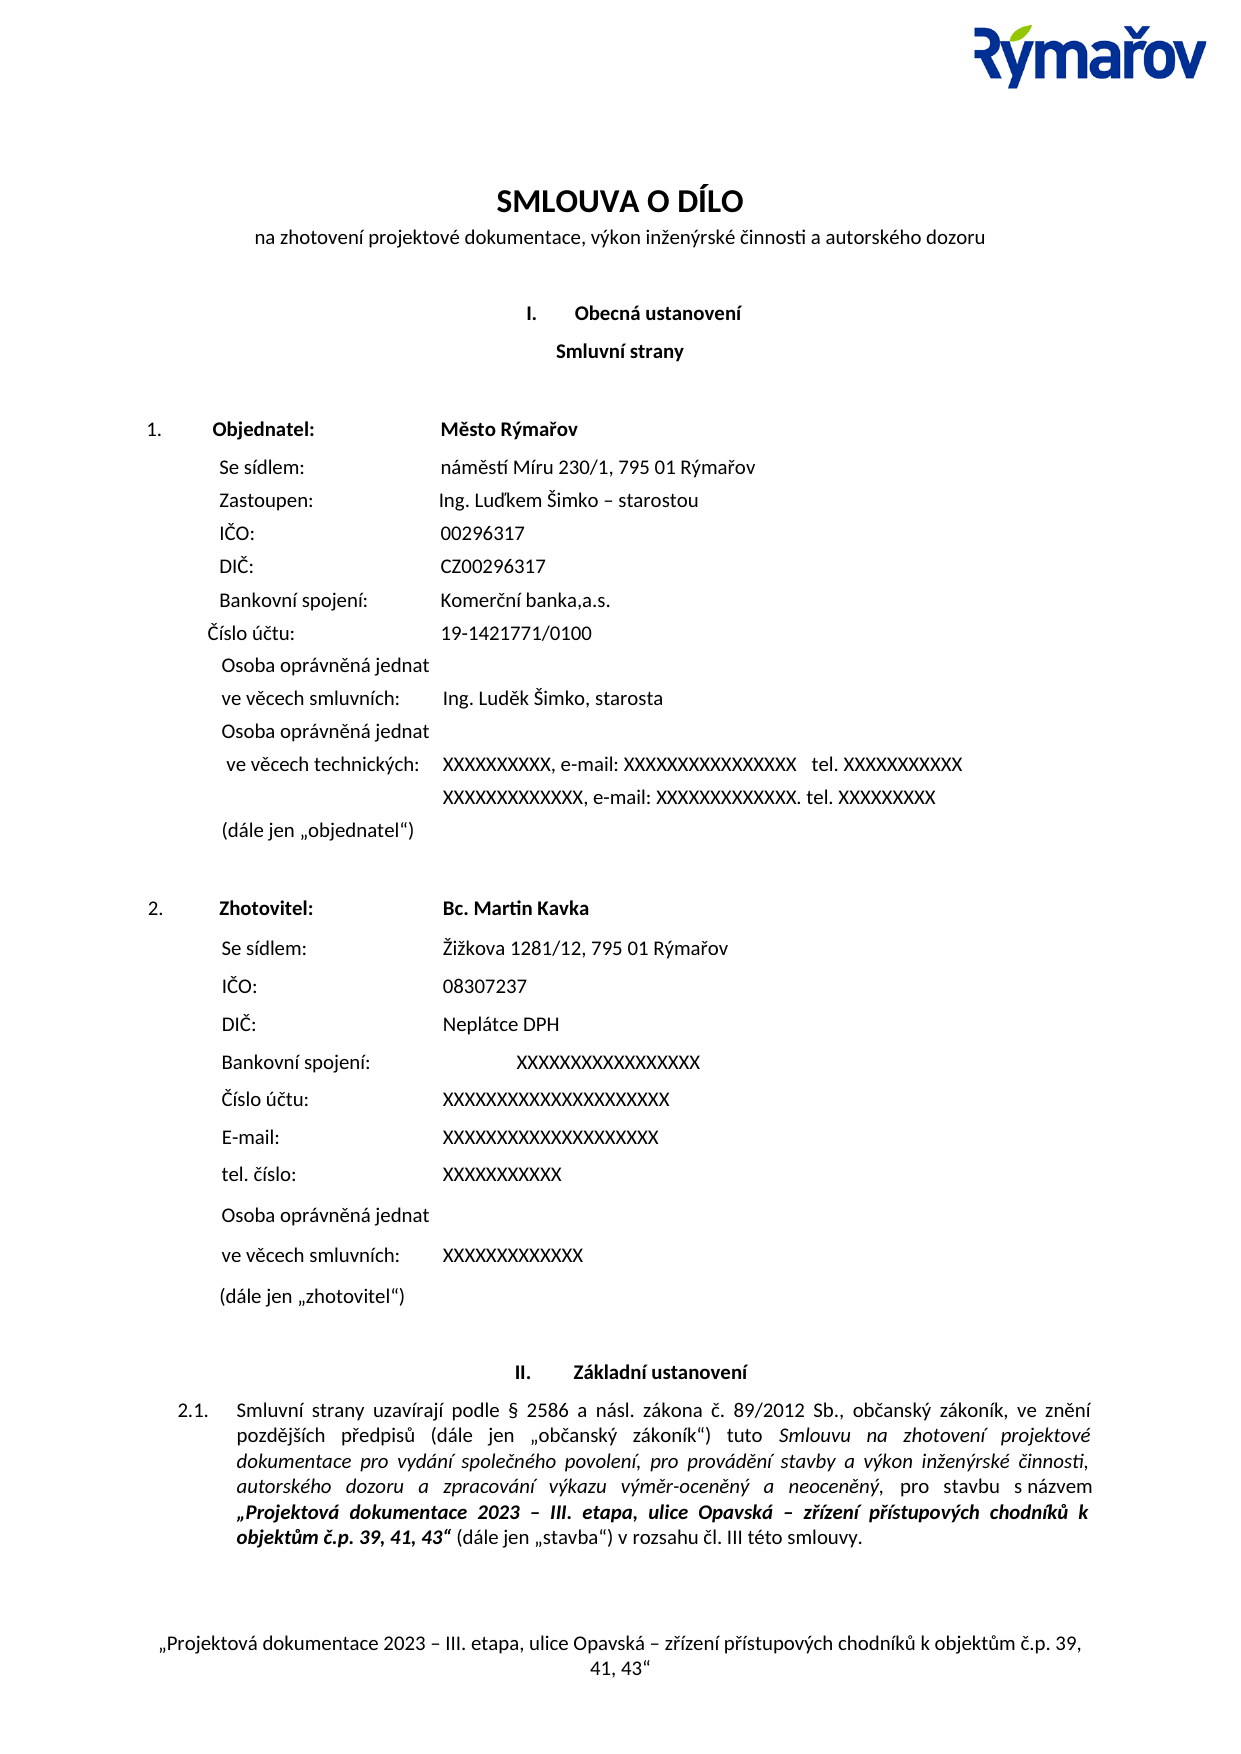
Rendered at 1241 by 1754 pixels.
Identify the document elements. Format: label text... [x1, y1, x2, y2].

text Se sídlem: [146, 935, 1093, 961]
text Se sídlem: náměstí Míru 230/1, 795 01 Rýmařov [146, 454, 1093, 479]
text Osoba oprávněná jednat [221, 652, 1093, 677]
text E-mail: [222, 1124, 1093, 1150]
text (dále jen „objednatel“) [221, 818, 1093, 843]
text ve věcech smluvních: [221, 1242, 1093, 1268]
text DIČ: CZ00296317 [146, 554, 1093, 579]
picture [974, 24, 1207, 89]
text Číslo účtu: 19-1421771/0100 [146, 620, 1093, 646]
list Smluvní strany uzavírají podle § 2586 a násl. zákona č. 89/2012 Sb., občanský zákoník, ve znění pozdějších předpisů (dále jen „občanský zákoník“) tuto Smlouvu na zhotovení projektové dokumentace pro vydání společného povolení, pro provádění stavby a výkon inženýrské činnosti, autorského dozoru a zpracování výkazu výměr-oceněný a neoceněný, pro stavbu s názvem „Projektová dokumentace 2023 – III. etapa, ulice Opavská – zřízení přístupových chodníků k objektům č.p. 39, 41, 43“ (dále jen „stavba“) v rozsahu čl. III této smlouvy. [177, 1397, 1093, 1550]
subtitle Smluvní strany [148, 338, 1092, 364]
text XXXXXXXXXXXXX, e-mail: XXXXXXXXXXXXX. tel. XXXXXXXXX [369, 784, 965, 810]
text na zhotovení projektové dokumentace, výkon inženýrské činnosti a autorského dozoru [148, 224, 1093, 249]
text ve věcech smluvních: Ing. Luděk Šimko, starosta [221, 685, 965, 711]
text Bankovní spojení: [133, 1049, 1093, 1074]
subtitle Obecná ustanovení [185, 300, 1093, 326]
text SMLOUVA O DÍLO [148, 180, 1092, 221]
text ve věcech technických: XXXXXXXXXX, e-mail: XXXXXXXXXXXXXXXX tel. XXXXXXXXXXX [221, 751, 965, 777]
text Bankovní spojení: Komerční banka,a.s. [146, 587, 1093, 612]
text 1. Objednatel: Město Rýmařov [146, 416, 1093, 441]
text tel. číslo: [221, 1161, 1093, 1187]
text IČO: [162, 973, 1093, 999]
text DIČ: [146, 1011, 1093, 1036]
text Osoba oprávněná jednat [221, 718, 965, 744]
text Osoba oprávněná jednat [221, 1202, 1093, 1227]
text Číslo účtu: [146, 1087, 1093, 1112]
text Zastoupen: Ing. Luďkem Šimko – starostou [146, 487, 1093, 513]
text 2. Zhotovitel: [148, 895, 1093, 921]
subtitle Základní ustanovení [185, 1359, 1093, 1384]
text (dále jen „zhotovitel“) [146, 1283, 1093, 1308]
text IČO: 00296317 [146, 521, 1093, 546]
